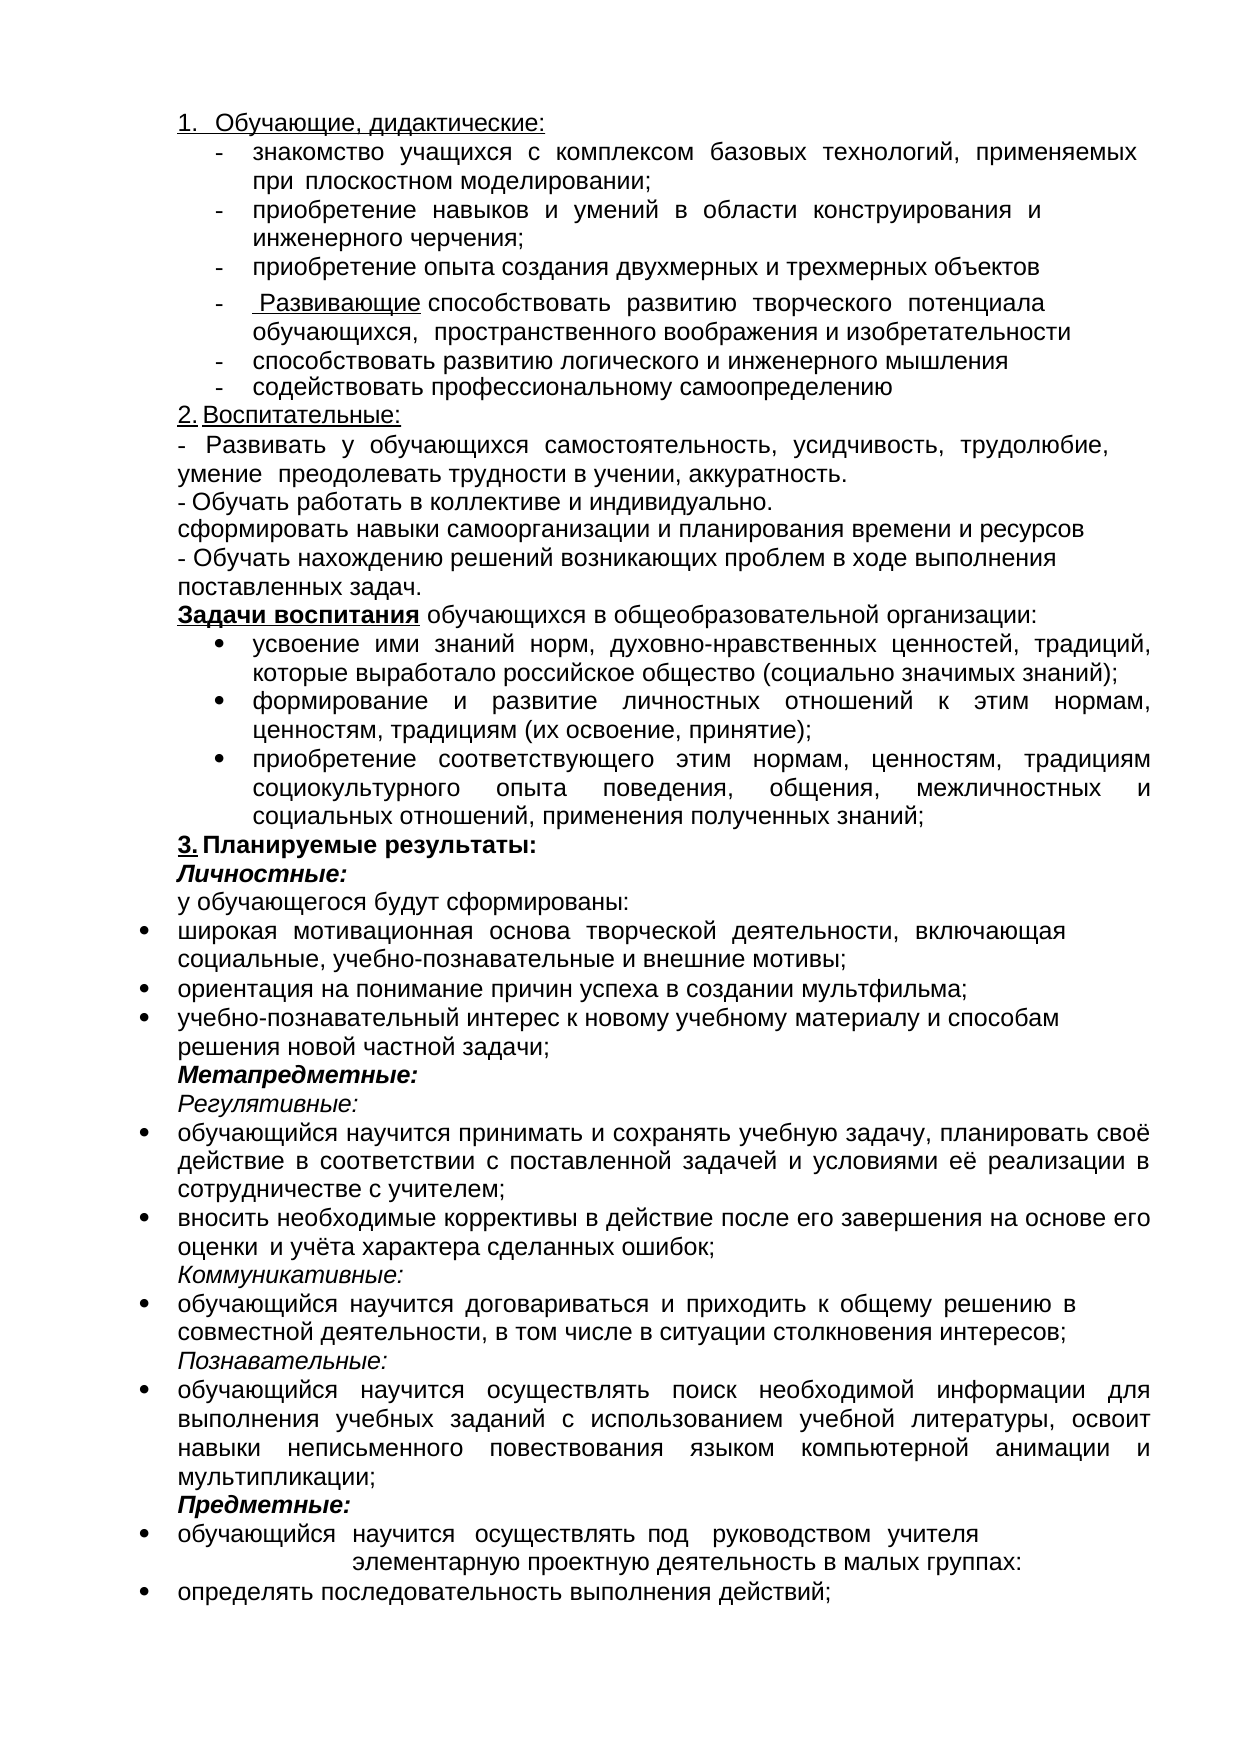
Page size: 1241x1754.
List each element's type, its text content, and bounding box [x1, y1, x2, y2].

subtitle Предметные: [177, 1491, 1181, 1519]
list ​Развивающие способствовать развитию творческого потенциала обучающихся, пространственного воображения и изобретательности [215, 288, 1152, 346]
list приобретение навыков и умений в области конструирования и инженерного черчения; [215, 194, 1152, 252]
list обучающийся научится осуществлять под руководством учителя элементарную проектную деятельность в малых группах: [140, 1519, 1152, 1576]
list способствовать развитию логического и инженерного мышления [215, 346, 1181, 375]
list ​Обучающие, дидактические: [177, 108, 1181, 137]
list приобретение опыта создания двухмерных и трехмерных объектов [215, 252, 1181, 281]
text сформировать навыки самоорганизации и планирования времени и ресурсов [177, 516, 1181, 543]
text Познавательные: [177, 1346, 1181, 1375]
subtitle Метапредметные: [177, 1061, 1181, 1089]
list Воспитательные: [177, 401, 1181, 430]
text Задачи воспитания обучающихся в общеобразовательной организации: [177, 600, 1181, 629]
list знакомство учащихся с комплексом базовых технологий, применяемых при плоскостном моделировании; [215, 137, 1152, 194]
subtitle Личностные: [177, 859, 1181, 888]
list определять последовательность выполнения действий; [140, 1576, 1181, 1607]
list Обучать нахождению решений возникающих проблем в ходе выполнения поставленных задач. [177, 543, 1152, 600]
list учебно-познавательный интерес к новому учебному материалу и способам решения новой частной задачи; [140, 1004, 1151, 1061]
list приобретение соответствующего этим нормам, ценностям, традициям социокультурного опыта поведения, общения, межличностных и социальных отношений, применения полученных знаний; [215, 744, 1152, 830]
list Развивать у обучающихся самостоятельность, усидчивость, трудолюбие, умение преодолевать трудности в учении, аккуратность. [177, 430, 1152, 487]
list содействовать профессиональному самоопределению [215, 375, 1181, 401]
list обучающийся научится осуществлять поиск необходимой информации для выполнения учебных заданий с использованием учебной литературы, освоит навыки неписьменного повествования языком компьютерной анимации и мультипликации; [140, 1375, 1152, 1490]
list широкая мотивационная основа творческой деятельности, включающая социальные, учебно-познавательные и внешние мотивы; [140, 917, 1151, 973]
list обучающийся научится договариваться и приходить к общему решению в совместной деятельности, в том числе в ситуации столкновения интересов; [140, 1290, 1151, 1346]
list Обучать работать в коллективе и индивидуально. [177, 487, 1181, 516]
list Планируемые результаты: [177, 830, 1181, 859]
list усвоение ими знаний норм, духовно-нравственных ценностей, традиций, которые выработало российское общество (социально значимых знаний); [215, 629, 1152, 687]
list вносить необходимые коррективы в действие после его завершения на основе его оценки и учёта характера сделанных ошибок; [140, 1204, 1152, 1261]
text у обучающегося будут сформированы: [177, 888, 1181, 916]
list обучающийся научится принимать и сохранять учебную задачу, планировать своё действие в соответствии с поставленной задачей и условиями её реализации в сотрудничестве с учителем; [140, 1118, 1152, 1203]
list ориентация на понимание причин успеха в создании мультфильма; [140, 973, 1181, 1004]
list формирование и развитие личностных отношений к этим нормам, ценностям, традициям (их освоение, принятие); [215, 687, 1152, 743]
text Коммуникативные: [177, 1261, 1181, 1289]
text Регулятивные: [177, 1089, 1181, 1118]
